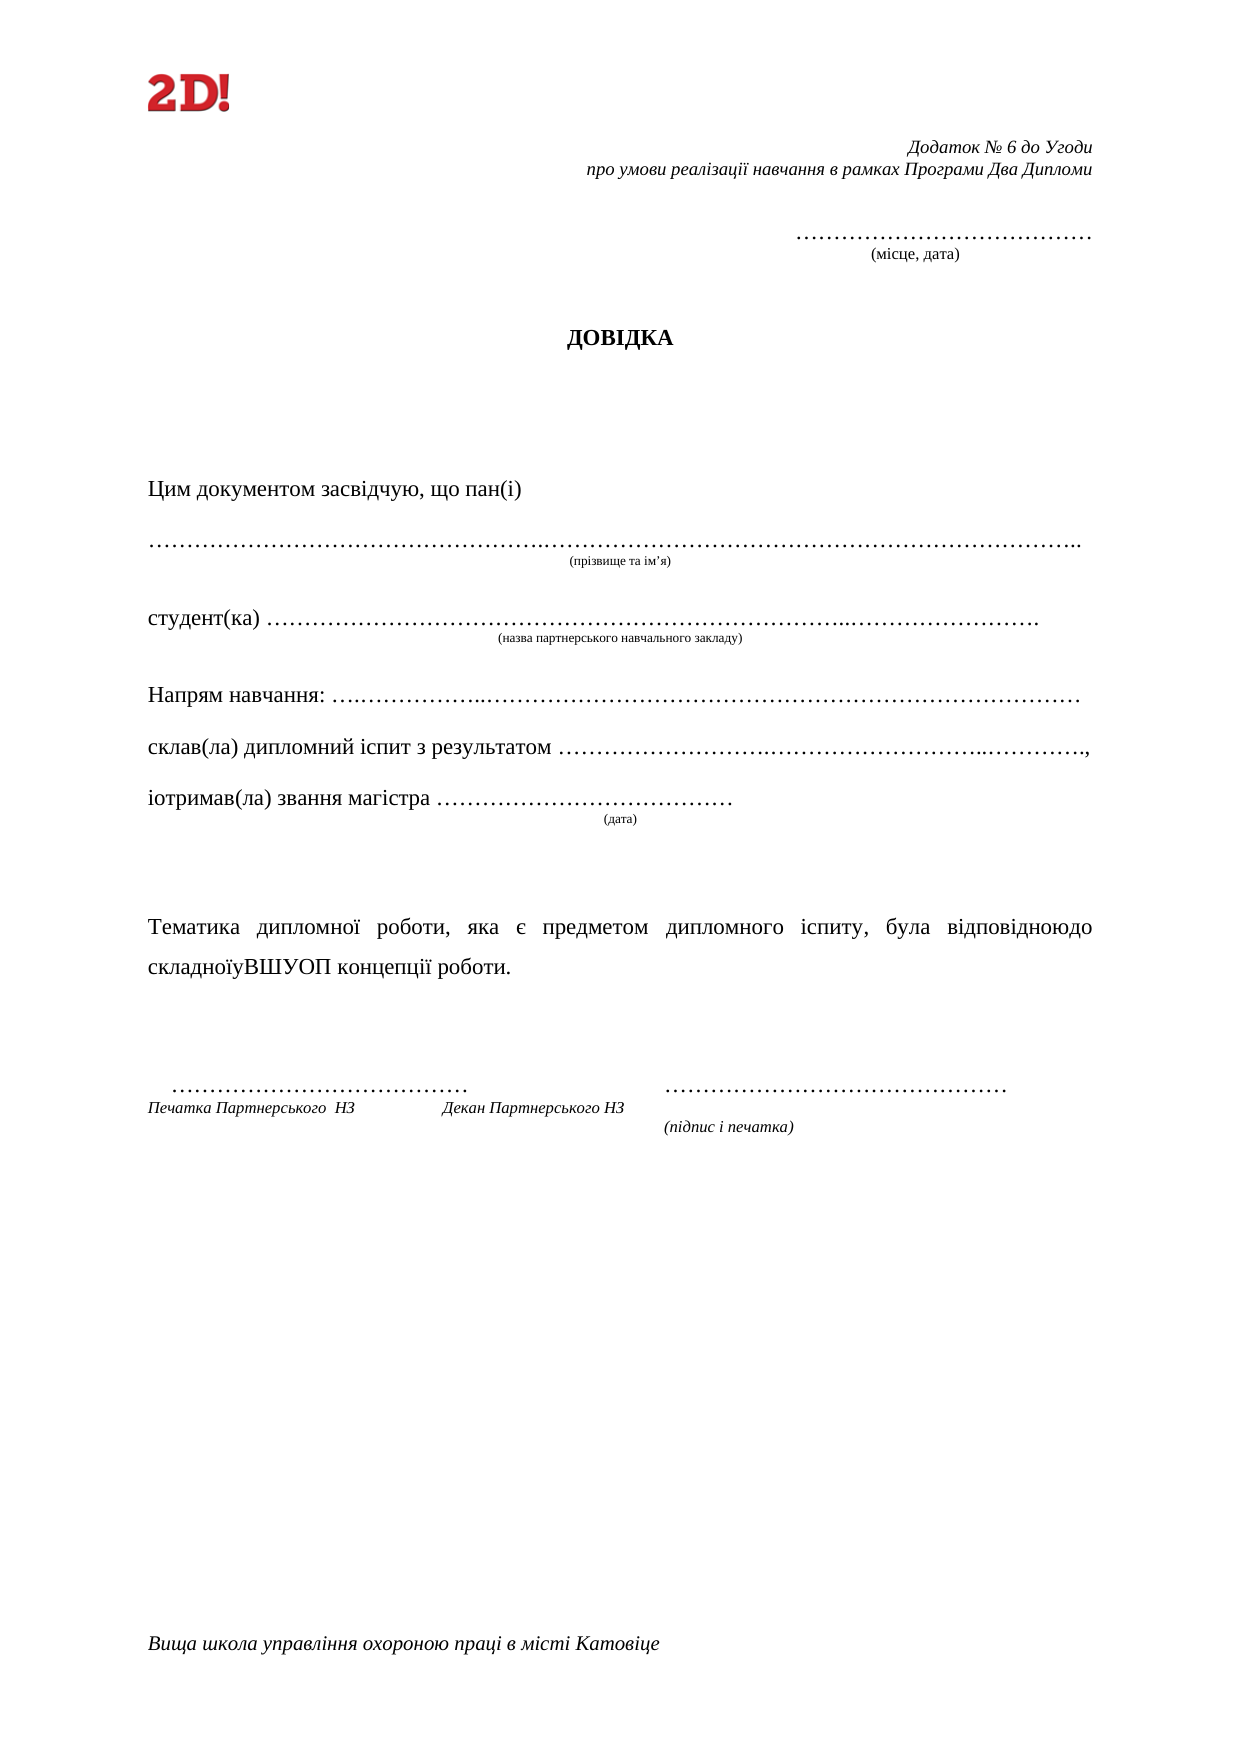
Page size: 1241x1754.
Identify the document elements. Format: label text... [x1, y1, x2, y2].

text Цим документом засвідчую, що пан(і) [148, 475, 1093, 501]
picture [147, 73, 230, 112]
text …………………………………………….…………………………………………………………….. [148, 526, 1093, 552]
text (місце, дата) [664, 244, 1093, 263]
text склав(лa) дипломний іспит з результатом ……………………….………………………..…………., [148, 733, 1093, 759]
text iотримав(лa) звання магістра ………………………………… [148, 784, 1093, 811]
text (прізвище та ім’я) [148, 552, 1093, 579]
text ………………………………… ……………………………………… [148, 1071, 1093, 1098]
text ………………………………… [664, 218, 1093, 244]
text Тематика дипломної роботи, яка є предметом дипломного іспиту, була відповідноюдо складноїуВШУОП концепції роботи. [148, 913, 1093, 979]
text (дата) [148, 811, 1093, 837]
text студент(ка) …………………………………………………………………..……………………. [148, 604, 1093, 630]
text (підпис і печатка) [596, 1117, 1093, 1136]
text Напрям навчання: ….……………..…………………………………………………………………… [148, 682, 1093, 708]
text Печатка Партнерського НЗ Декан Партнерського НЗ [148, 1098, 1093, 1117]
text ДОВІДКА [148, 324, 1093, 350]
text (назва партнерського навчального закладу) [148, 630, 1093, 657]
